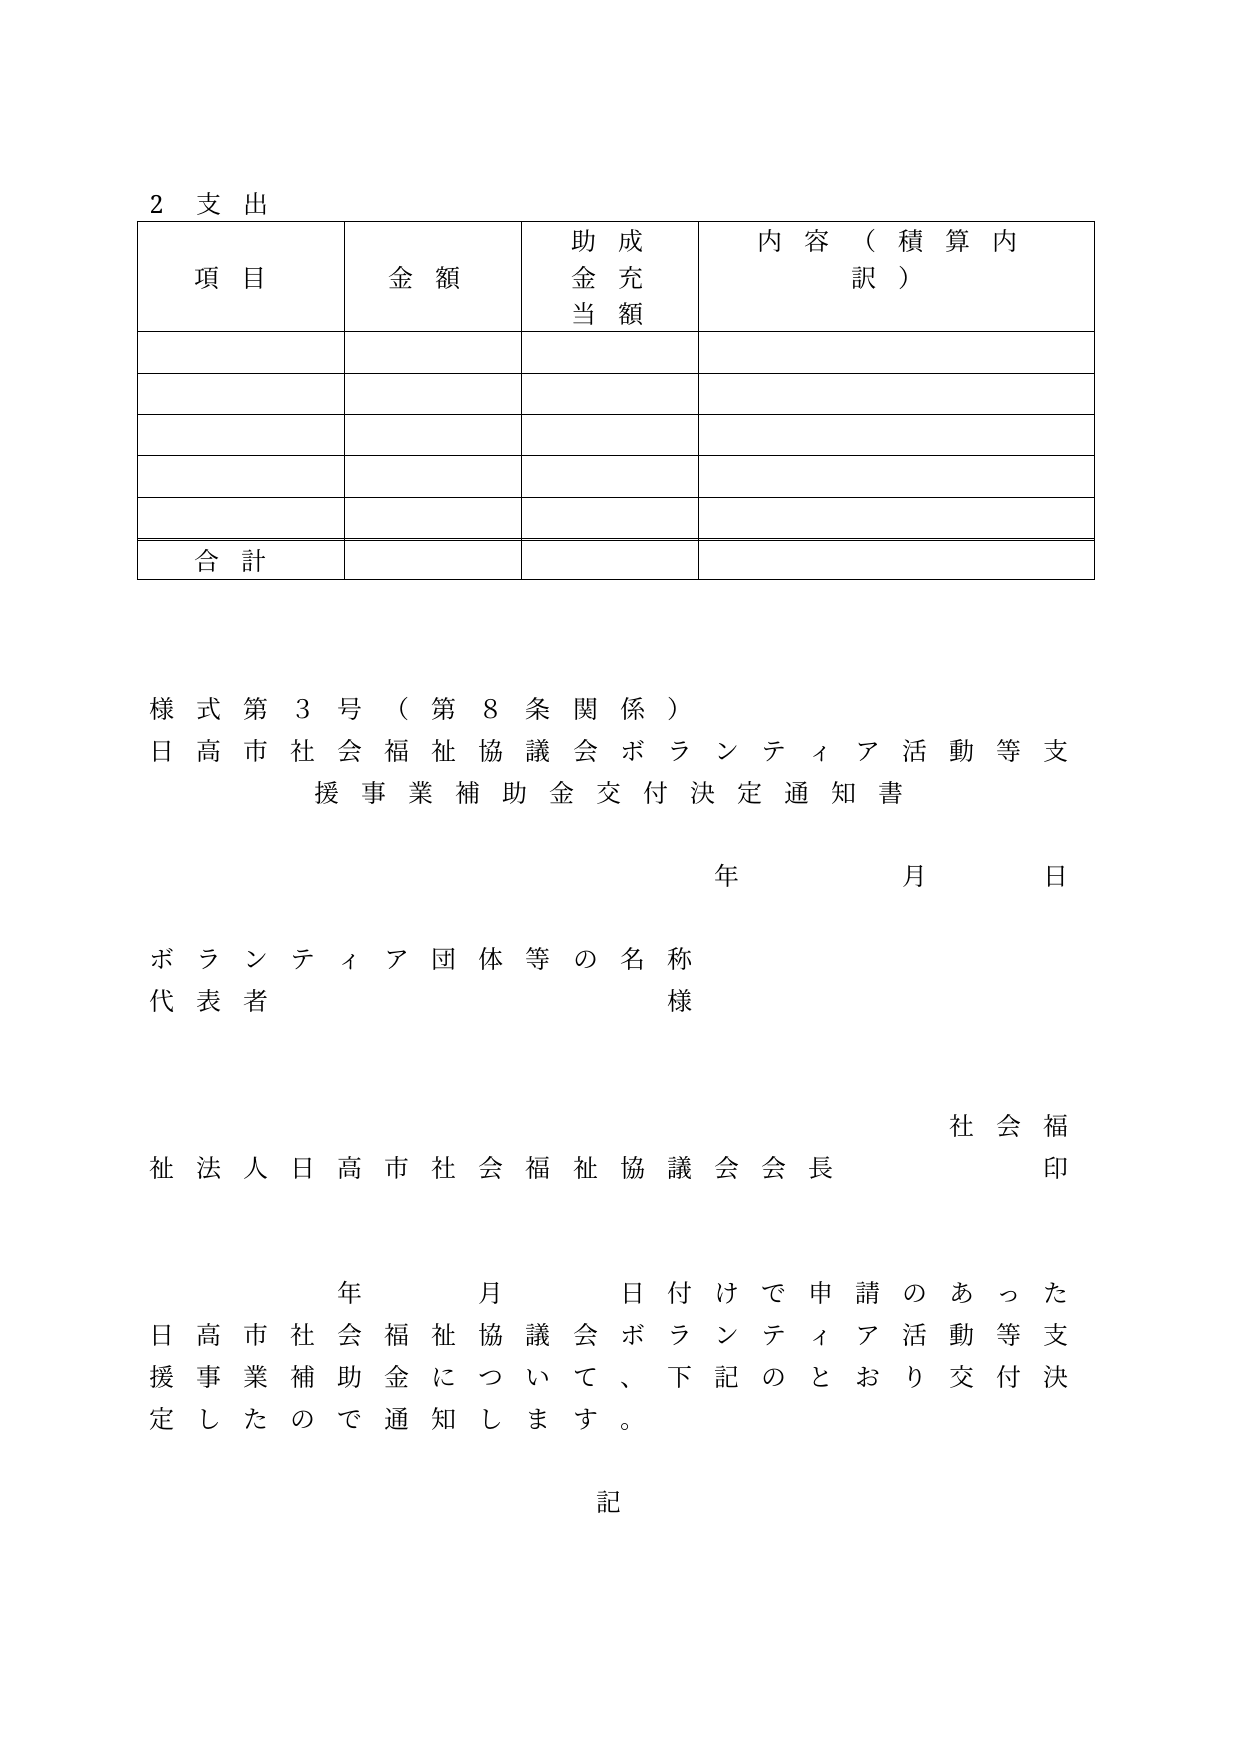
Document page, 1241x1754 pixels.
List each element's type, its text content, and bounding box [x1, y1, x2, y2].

table_header 助成金充当額 [522, 222, 698, 331]
table_cell [699, 415, 1094, 455]
table_cell [522, 332, 698, 372]
table_cell [699, 374, 1094, 414]
text 年 月 日付けで申請のあった日高市社会福祉協議会ボランティア活動等支援事業補助金について、下記のとおり交付決定したので通知します。 [149, 1273, 1091, 1436]
table_cell [345, 415, 521, 455]
table_cell [345, 498, 521, 538]
table_cell [699, 498, 1094, 538]
table_cell [345, 456, 521, 497]
table_cell [138, 456, 344, 497]
text 日高市社会福祉協議会ボランティア活動等支援事業補助金交付決定通知書 [149, 731, 1091, 810]
table_cell [345, 332, 521, 372]
table_cell [138, 332, 344, 372]
list 支出 [149, 184, 1091, 221]
table_cell [699, 541, 1094, 579]
table_header 内容（積算内訳） [699, 222, 1094, 331]
table_cell [522, 498, 698, 538]
table_cell [138, 498, 344, 538]
text 社会福祉法人日高市社会福祉協議会会長 印 [149, 1107, 1091, 1185]
table_cell [138, 415, 344, 455]
table_cell [345, 374, 521, 414]
table_cell [345, 541, 521, 579]
table_cell [138, 374, 344, 414]
text 記 [149, 1482, 1091, 1519]
table_cell [522, 374, 698, 414]
table_header 項目 [138, 222, 344, 331]
text 様式第３号（第８条関係） [149, 690, 1091, 726]
table_cell [699, 456, 1094, 497]
table_header 金額 [345, 222, 521, 331]
table_cell 合計 [138, 541, 344, 579]
text ボランティア団体等の名称 [149, 940, 1091, 976]
table_cell [522, 415, 698, 455]
text 代表者 様 [149, 982, 1091, 1018]
table_cell [699, 332, 1094, 372]
table_cell [522, 541, 698, 579]
text 年 月 日 [149, 857, 1091, 893]
table_cell [522, 456, 698, 497]
